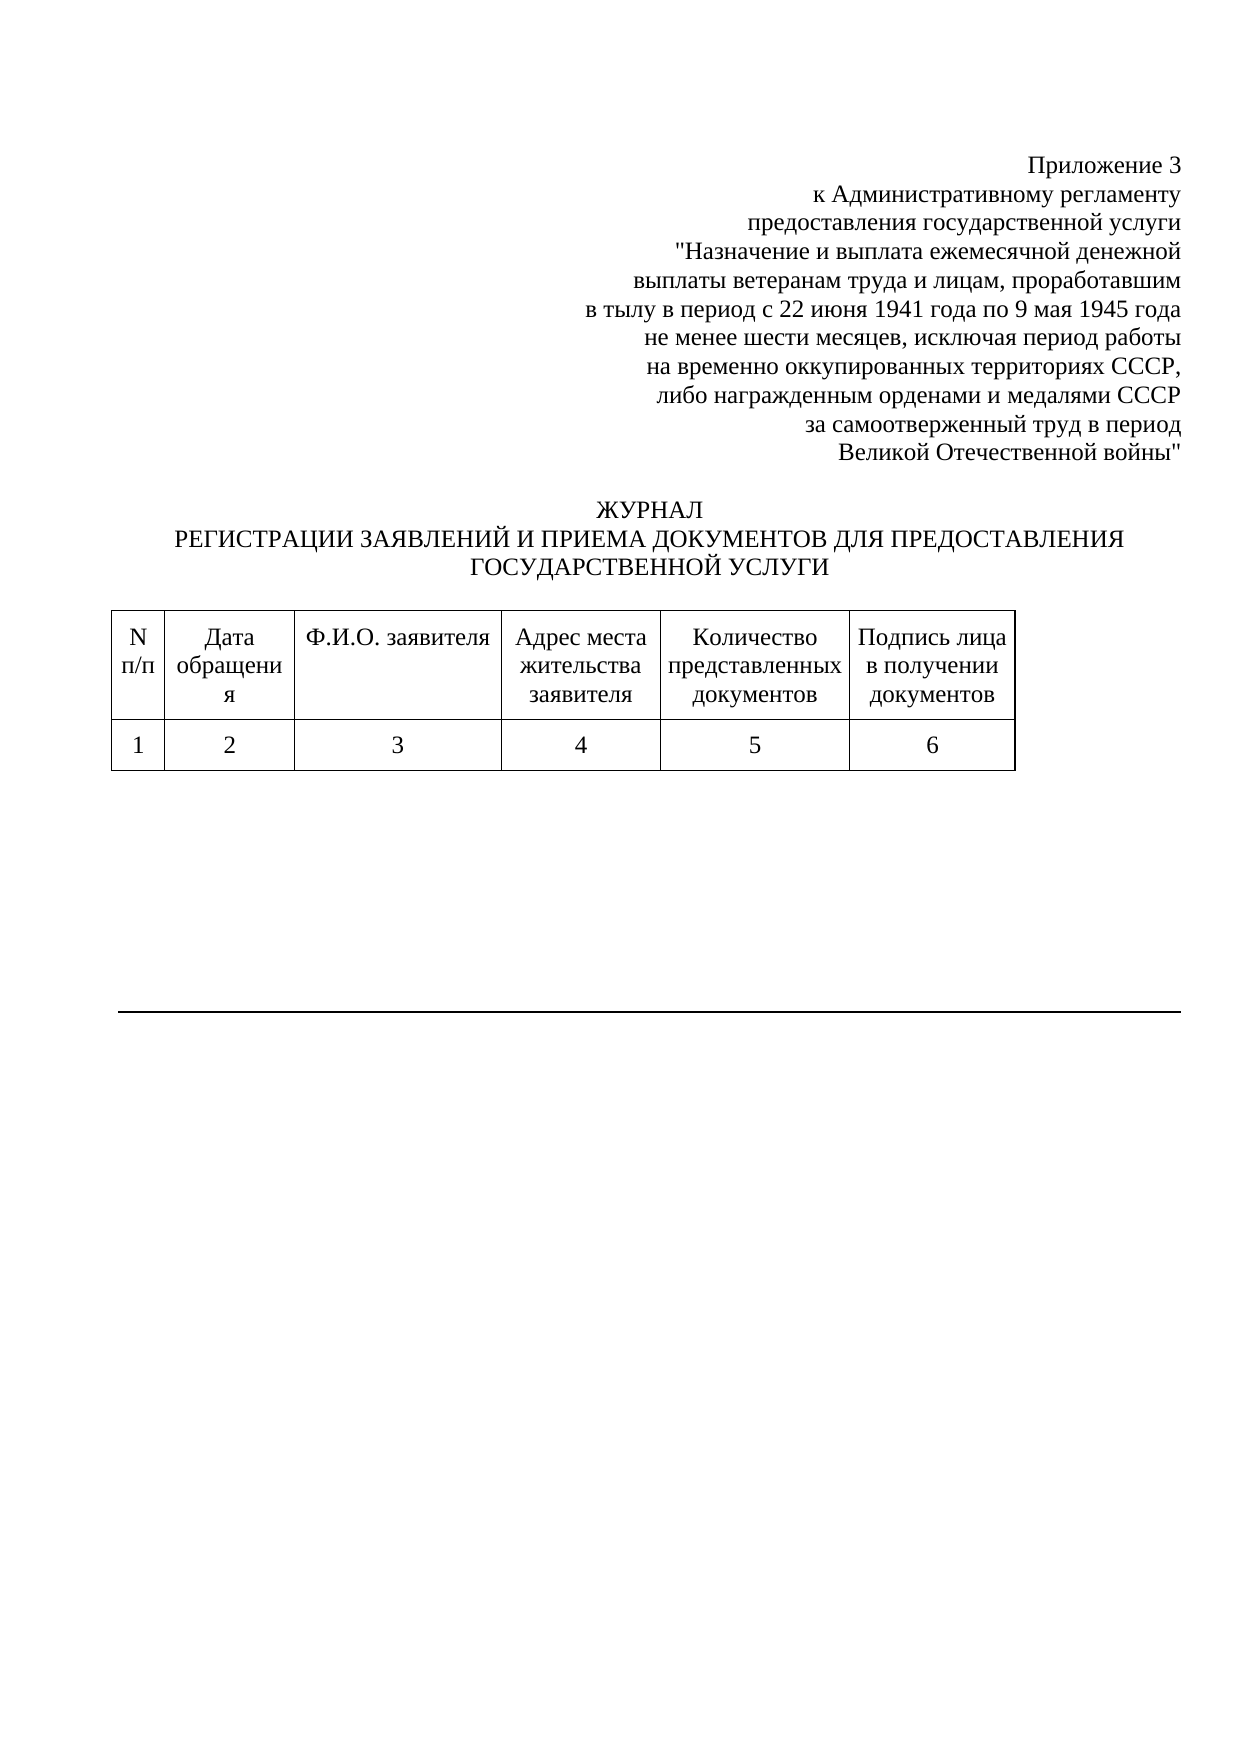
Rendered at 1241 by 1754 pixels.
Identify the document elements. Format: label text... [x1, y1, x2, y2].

text ГОСУДАРСТВЕННОЙ УСЛУГИ [118, 552, 1181, 581]
table_cell 4 [502, 720, 660, 769]
text за самоотверженный труд в период [118, 409, 1181, 437]
table_header Адрес места жительства заявителя [502, 611, 660, 718]
text к Административному регламенту [118, 179, 1181, 207]
table_cell 3 [295, 720, 501, 769]
table_cell 6 [850, 720, 1014, 769]
table_cell 5 [661, 720, 849, 769]
table_header Дата обращения [165, 611, 294, 718]
table_header Подпись лица в получении документов [850, 611, 1014, 718]
table_header Ф.И.О. заявителя [295, 611, 501, 718]
text предоставления государственной услуги [118, 207, 1181, 236]
table_cell 2 [165, 720, 294, 769]
text в тылу в период с 22 июня 1941 года по 9 мая 1945 года [118, 294, 1181, 322]
text "Назначение и выплата ежемесячной денежной [118, 236, 1181, 265]
text выплаты ветеранам труда и лицам, проработавшим [118, 265, 1181, 294]
text РЕГИСТРАЦИИ ЗАЯВЛЕНИЙ И ПРИЕМА ДОКУМЕНТОВ ДЛЯ ПРЕДОСТАВЛЕНИЯ [118, 524, 1181, 552]
text либо награжденным орденами и медалями СССР [118, 380, 1181, 409]
text Приложение 3 [118, 150, 1181, 179]
text ЖУРНАЛ [118, 495, 1181, 524]
table_header N п/п [112, 611, 164, 718]
table_cell 1 [112, 720, 164, 769]
text не менее шести месяцев, исключая период работы [118, 322, 1181, 351]
text на временно оккупированных территориях СССР, [118, 351, 1181, 380]
table_header Количество представленных документов [661, 611, 849, 718]
text Великой Отечественной войны" [118, 437, 1181, 466]
